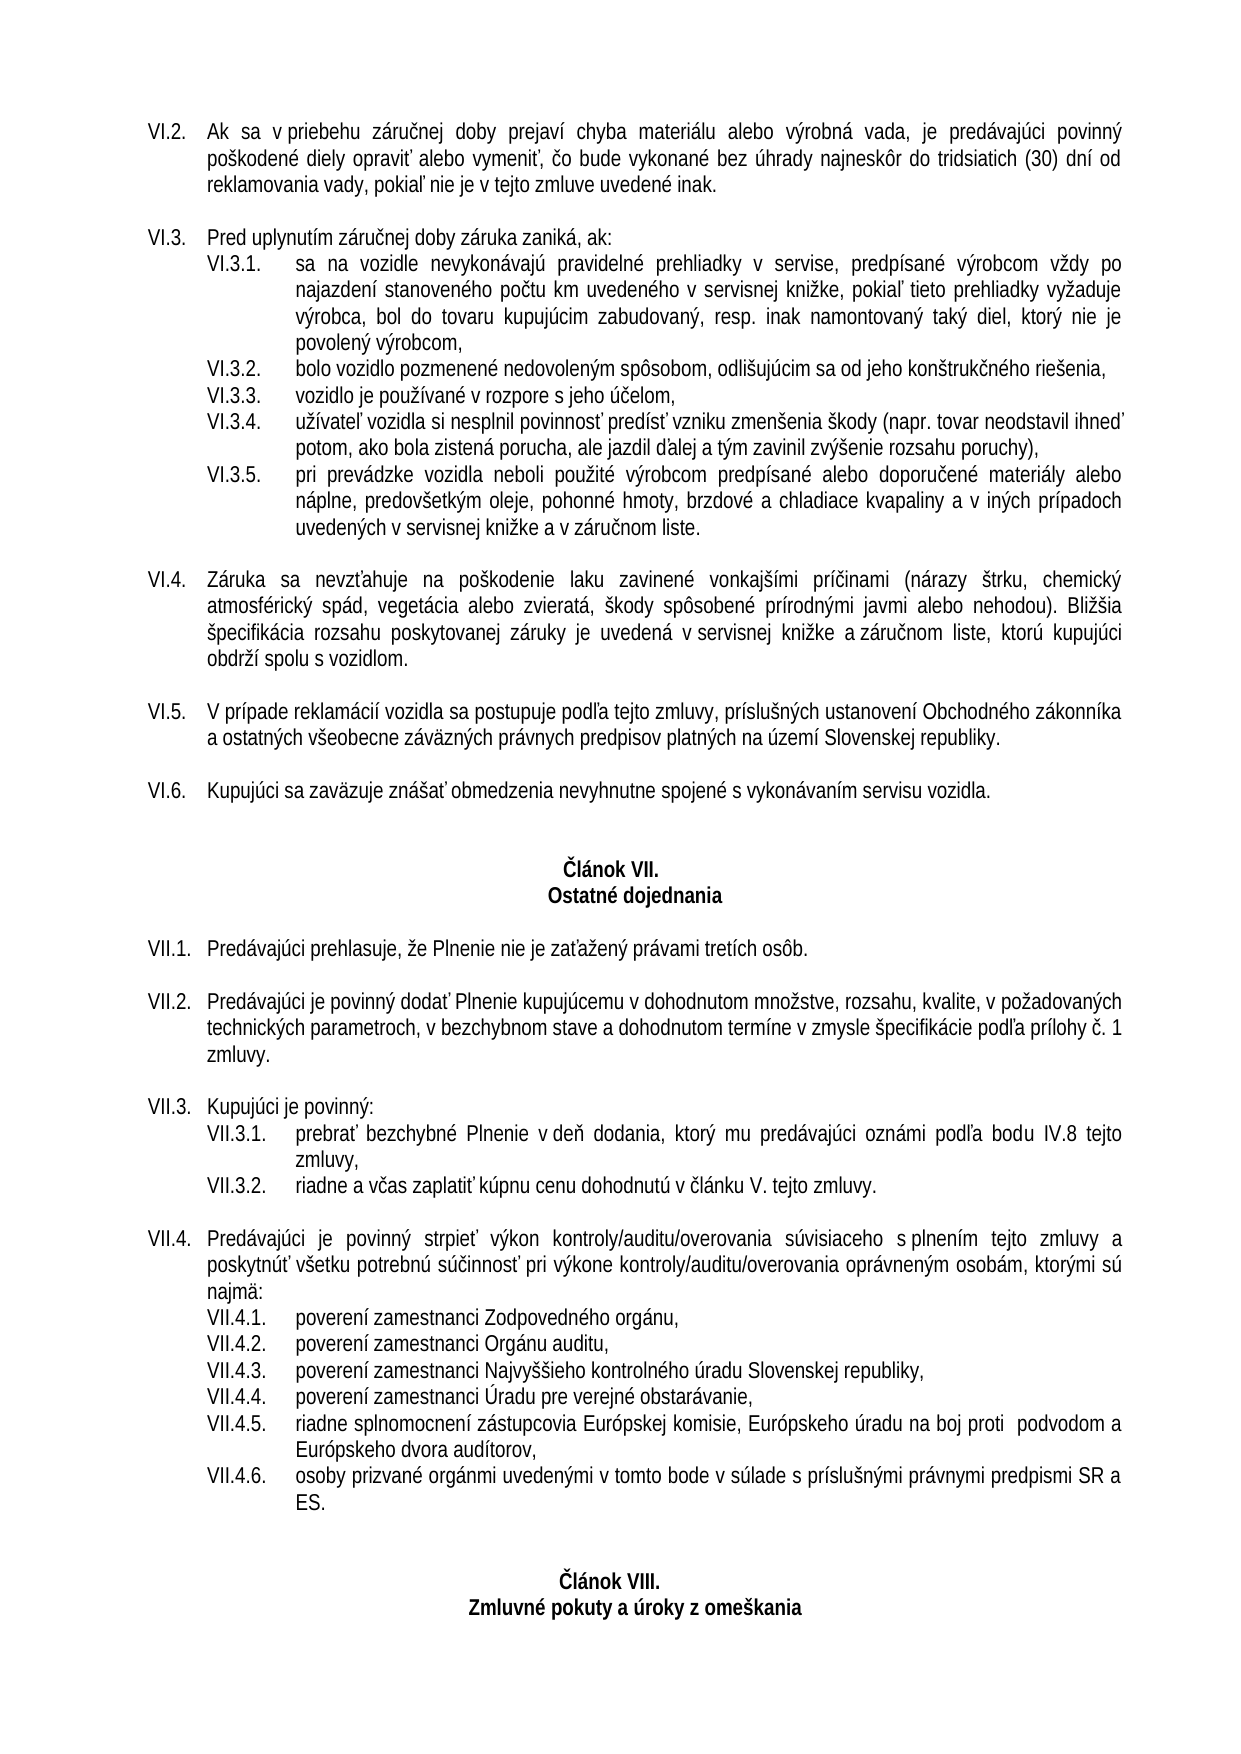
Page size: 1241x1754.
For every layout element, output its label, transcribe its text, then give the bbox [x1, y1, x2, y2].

list Ak sa v priebehu záručnej doby prejaví chyba materiálu alebo výrobná vada, je predávajúci povinný poškodené diely opraviť alebo vymeniť, čo bude vykonané bez úhrady najneskôr do tridsiatich (30) dní od reklamovania vady, pokiaľ nie je v tejto zmluve uvedené inak. [148, 118, 1122, 197]
list osoby prizvané orgánmi uvedenými v tomto bode v súlade s príslušnými právnymi predpismi SR a ES. [207, 1462, 1122, 1515]
list užívateľ vozidla si nesplnil povinnosť predísť vzniku zmenšenia škody (napr. tovar neodstavil ihneď potom, ako bola zistená porucha, ale jazdil ďalej a tým zavinil zvýšenie rozsahu poruchy), [207, 408, 1122, 461]
list poverení zamestnanci Zodpovedného orgánu, [207, 1304, 1122, 1330]
list poverení zamestnanci Najvyššieho kontrolného úradu Slovenskej republiky, [207, 1357, 1122, 1383]
list pri prevádzke vozidla neboli použité výrobcom predpísané alebo doporučené materiály alebo náplne, predovšetkým oleje, pohonné hmoty, brzdové a chladiace kvapaliny a v iných prípadoch uvedených v servisnej knižke a v záručnom liste. [207, 461, 1122, 540]
list Kupujúci je povinný: [148, 1093, 1122, 1119]
list V prípade reklamácií vozidla sa postupuje podľa tejto zmluvy, príslušných ustanovení Obchodného zákonníka a ostatných všeobecne záväzných právnych predpisov platných na území Slovenskej republiky. [148, 698, 1122, 751]
list Predávajúci je povinný strpieť výkon kontroly/auditu/overovania súvisiaceho s plnením tejto zmluvy a poskytnúť všetku potrebnú súčinnosť pri výkone kontroly/auditu/overovania oprávneným osobám, ktorými sú najmä: [148, 1225, 1122, 1304]
text Ostatné dojednania [148, 882, 1122, 909]
list riadne a včas zaplatiť kúpnu cenu dohodnutú v článku V. tejto zmluvy. [207, 1172, 1122, 1199]
list poverení zamestnanci Orgánu auditu, [207, 1330, 1122, 1357]
list poverení zamestnanci Úradu pre verejné obstarávanie, [207, 1383, 1122, 1409]
list bolo vozidlo pozmenené nedovoleným spôsobom, odlišujúcim sa od jeho konštrukčného riešenia, [207, 355, 1122, 382]
list Predávajúci prehlasuje, že Plnenie nie je zaťažený právami tretích osôb. [148, 935, 1122, 961]
list prebrať bezchybné Plnenie v deň dodania, ktorý mu predávajúci oznámi podľa bodu 4.8 tejto zmluvy, [207, 1119, 1122, 1172]
list Kupujúci sa zaväzuje znášať obmedzenia nevyhnutne spojené s vykonávaním servisu vozidla. [148, 777, 1122, 803]
list vozidlo je používané v rozpore s jeho účelom, [207, 382, 1122, 408]
list Záruka sa nevzťahuje na poškodenie laku zavinené vonkajšími príčinami (nárazy štrku, chemický atmosférický spád, vegetácia alebo zvieratá, škody spôsobené prírodnými javmi alebo nehodou). Bližšia špecifikácia rozsahu poskytovanej záruky je uvedená v servisnej knižke a záručnom liste, ktorú kupujúci obdrží spolu s vozidlom. [148, 566, 1122, 672]
list Pred uplynutím záručnej doby záruka zaniká, ak: [148, 223, 1122, 250]
list sa na vozidle nevykonávajú pravidelné prehliadky v servise, predpísané výrobcom vždy po najazdení stanoveného počtu km uvedeného v servisnej knižke, pokiaľ tieto prehliadky vyžaduje výrobca, bol do tovaru kupujúcim zabudovaný, resp. inak namontovaný taký diel, ktorý nie je povolený výrobcom, [207, 250, 1122, 355]
text Zmluvné pokuty a úroky z omeškania [148, 1594, 1122, 1620]
list riadne splnomocnení zástupcovia Európskej komisie, Európskeho úradu na boj proti podvodom a Európskeho dvora audítorov, [207, 1409, 1122, 1462]
list Predávajúci je povinný dodať Plnenie kupujúcemu v dohodnutom množstve, rozsahu, kvalite, v požadovaných technických parametroch, v bezchybnom stave a dohodnutom termíne v zmysle špecifikácie podľa prílohy č. 1 zmluvy. [148, 988, 1122, 1067]
